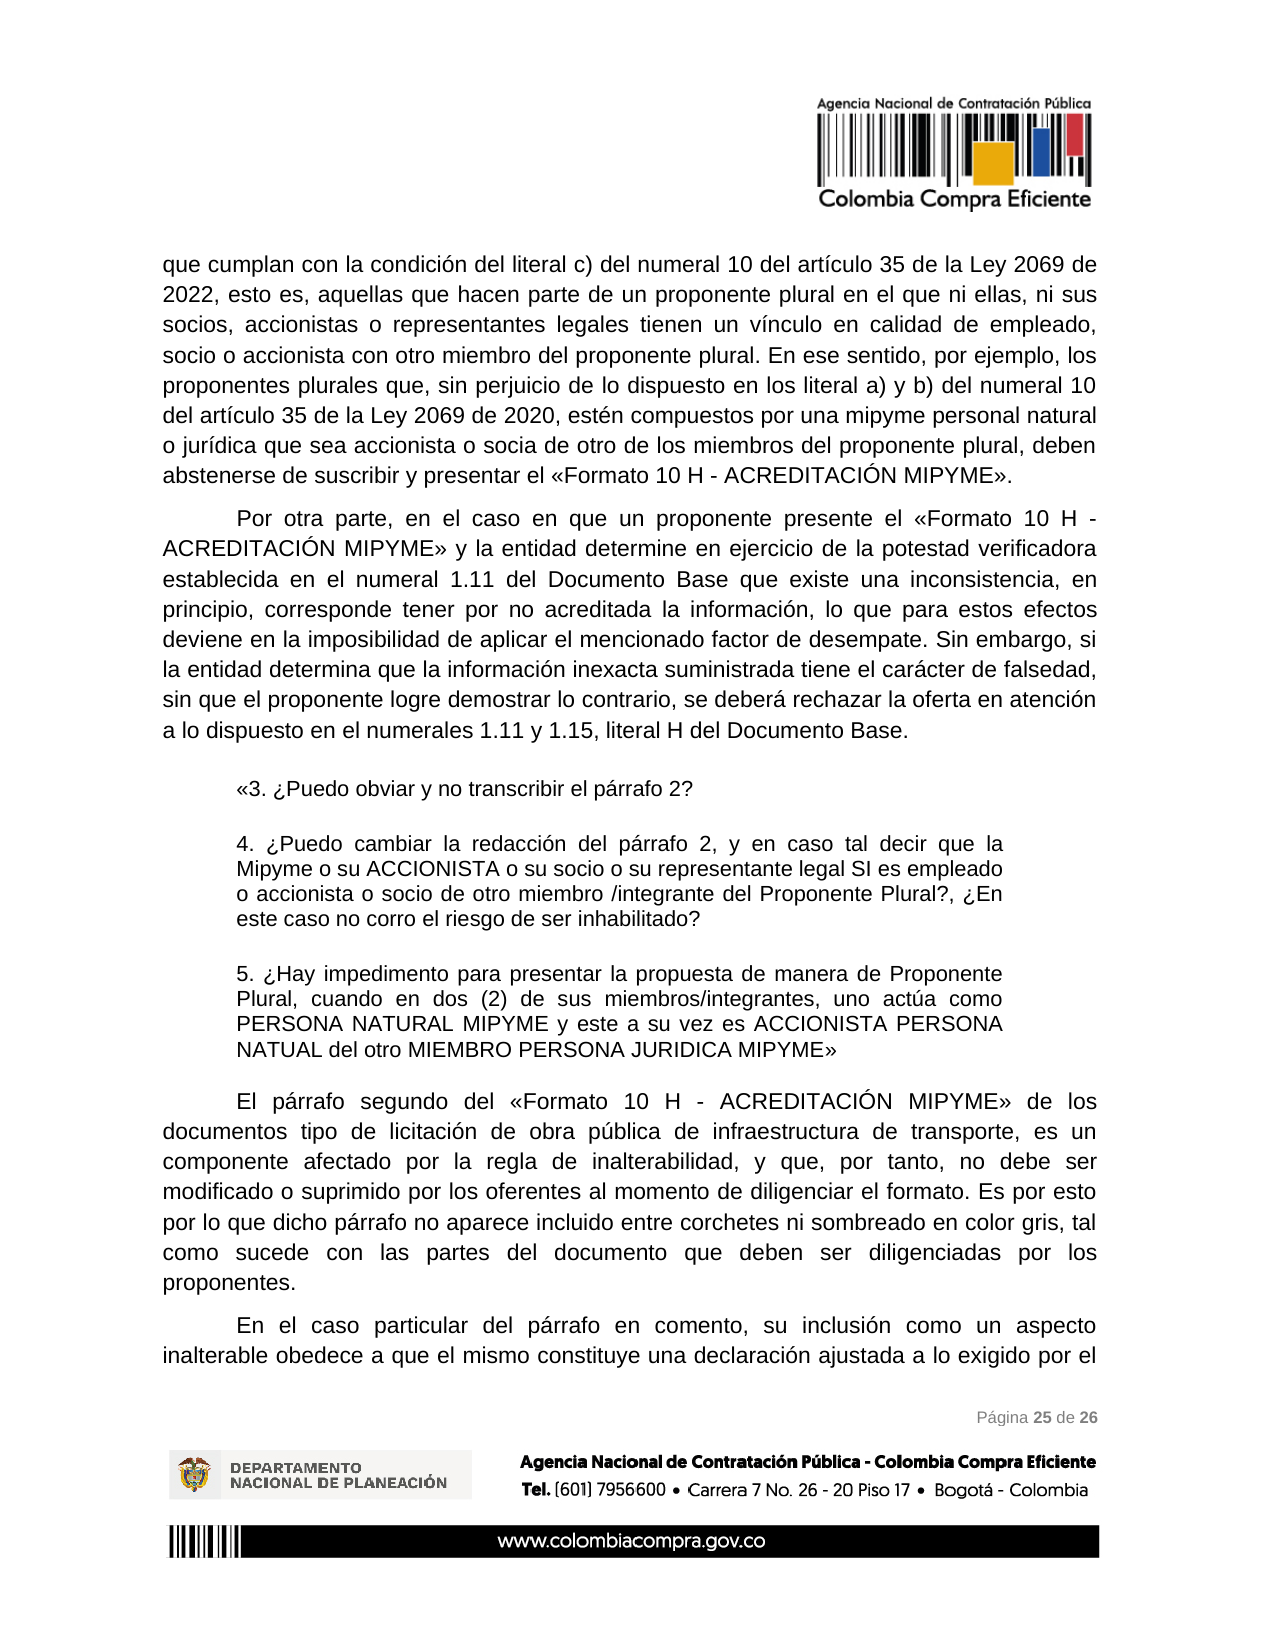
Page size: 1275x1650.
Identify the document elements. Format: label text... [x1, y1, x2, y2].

text Por otra parte, en el caso en que un proponente presente el «Formato 10 H - ACREDITACIÓN MIPYME» y la entidad determine en ejercicio de la potestad verificadora establecida en el numeral 1.11 del Documento Base que existe una inconsistencia, en principio, corresponde tener por no acreditada la información, lo que para estos efectos deviene en la imposibilidad de aplicar el mencionado factor de desempate. Sin embargo, si la entidad determina que la información inexacta suministrada tiene el carácter de falsedad, sin que el proponente logre demostrar lo contrario, se deberá rechazar la oferta en atención a lo dispuesto en el numerales 1.11 y 1.15, literal H del Documento Base. [162, 505, 1098, 743]
text 4. ¿Puedo cambiar la redacción del párrafo 2, y en caso tal decir que la Mipyme o su ACCIONISTA o su socio o su representante legal SI es empleado o accionista o socio de otro miembro /integrante del Proponente Plural?, ¿En este caso no corro el riesgo de ser inhabilitado? [236, 830, 1004, 931]
picture [810, 94, 1098, 212]
text «3. ¿Puedo obviar y no transcribir el párrafo 2? [236, 776, 1004, 801]
picture [162, 1426, 1111, 1567]
text 5. ¿Hay impedimento para presentar la propuesta de manera de Proponente Plural, cuando en dos (2) de sus miembros/integrantes, uno actúa como PERSONA NATURAL MIPYME y este a su vez es ACCIONISTA PERSONA NATUAL del otro MIEMBRO PERSONA JURIDICA MIPYME» [236, 960, 1004, 1062]
text El párrafo segundo del «Formato 10 H - ACREDITACIÓN MIPYME» de los documentos tipo de licitación de obra pública de infraestructura de transporte, es un componente afectado por la regla de inalterabilidad, y que, por tanto, no debe ser modificado o suprimido por los oferentes al momento de diligenciar el formato. Es por esto por lo que dicho párrafo no aparece incluido entre corchetes ni sombreado en color gris, tal como sucede con las partes del documento que deben ser diligenciadas por los proponentes. [162, 1088, 1098, 1295]
